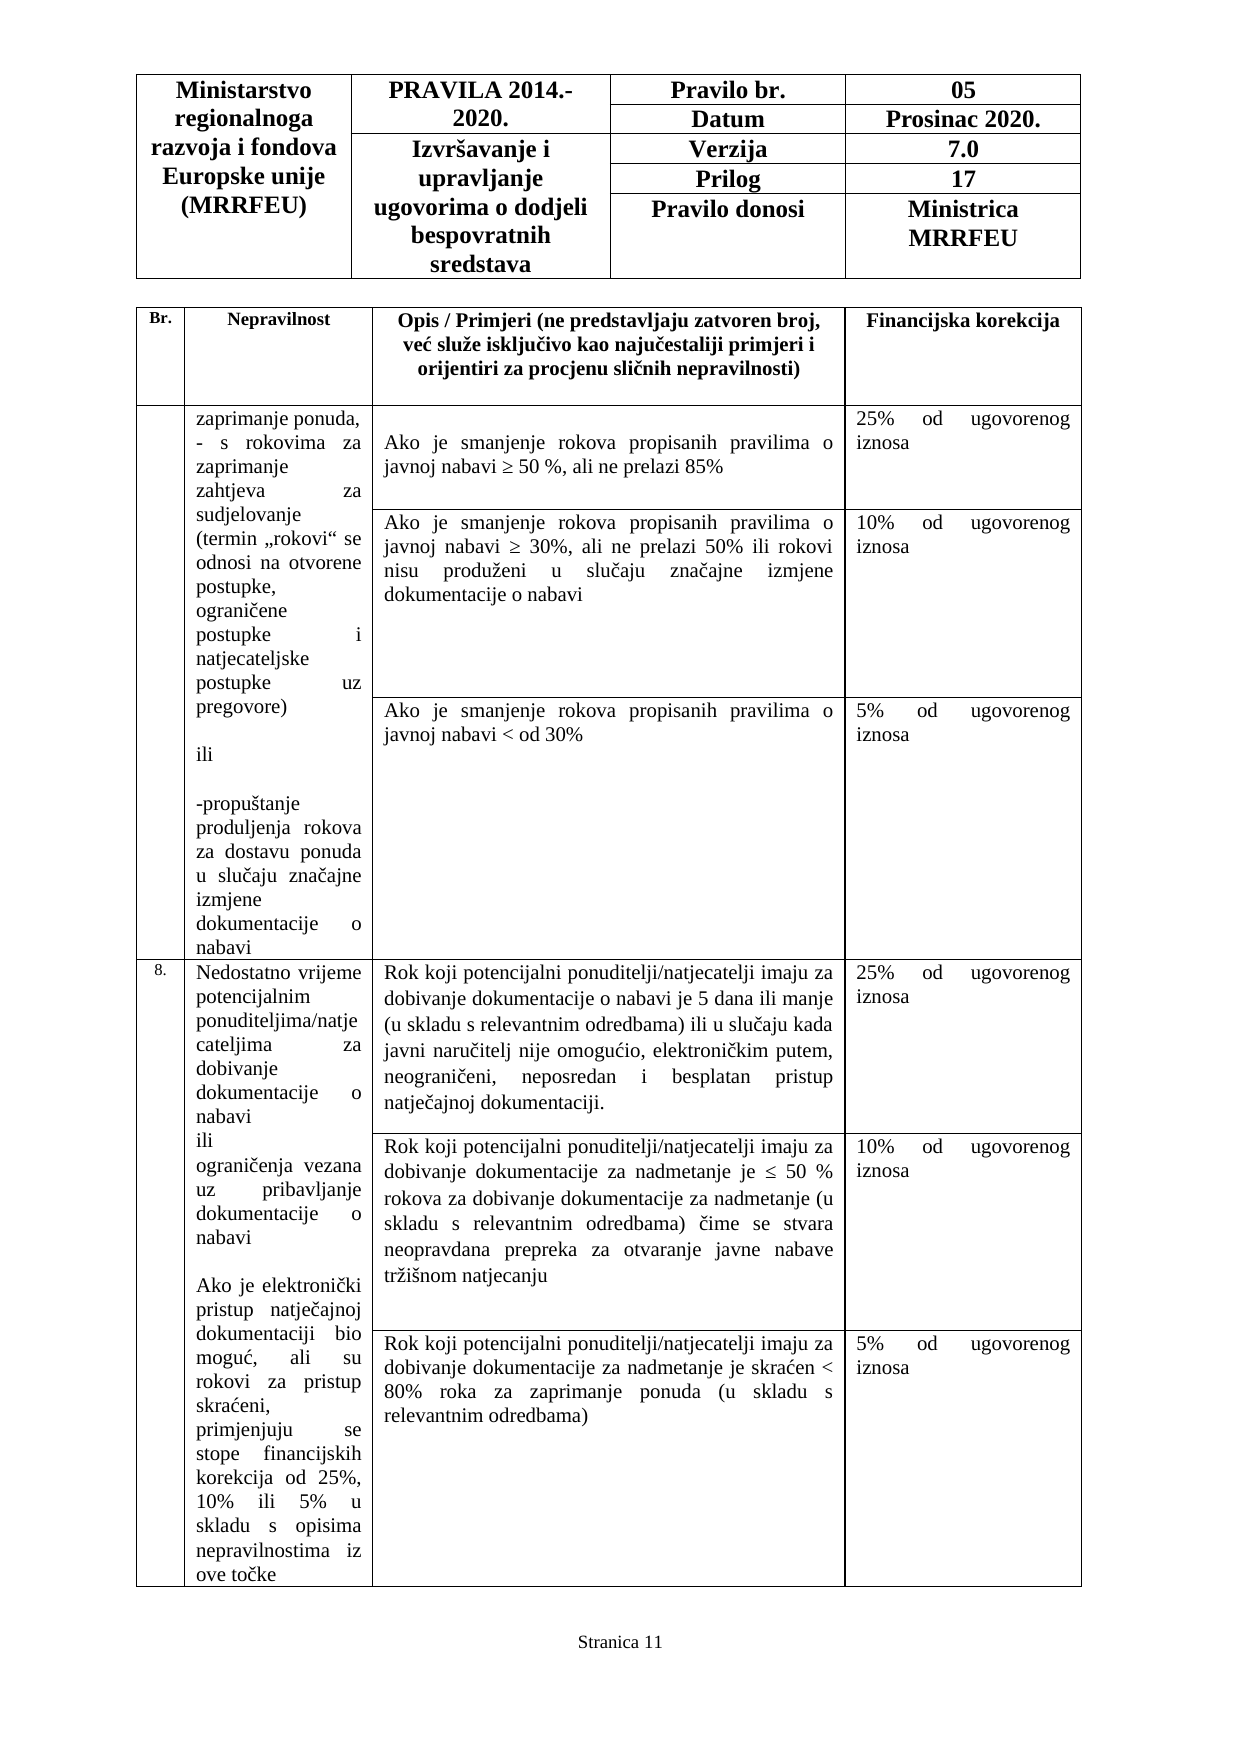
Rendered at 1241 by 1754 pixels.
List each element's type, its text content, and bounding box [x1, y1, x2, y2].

table_cell Ako je smanjenje rokova propisanih pravilima o javnoj nabavi < od 30% [373, 698, 844, 959]
table_cell 10% od ugovorenog iznosa [846, 510, 1081, 697]
table_header Financijska korekcija [846, 308, 1081, 404]
table_cell 5% od ugovorenog iznosa [846, 1331, 1081, 1586]
table_cell 7. [137, 406, 184, 959]
table_cell Ako je smanjenje rokova propisanih pravilima o javnoj nabavi ≥ 50 %, ali ne prelazi 85% [373, 406, 844, 509]
table_cell 25% od ugovorenog iznosa [846, 406, 1081, 509]
table_header Opis / Primjeri (ne predstavljaju zatvoren broj, već služe isključivo kao najučestaliji primjeri i orijentiri za procjenu sličnih nepravilnosti) [373, 308, 844, 404]
table_cell 25% od ugovorenog iznosa [846, 960, 1081, 1132]
table_cell 8. [137, 960, 184, 1586]
table_cell 10% od ugovorenog iznosa [846, 1134, 1081, 1330]
table_cell Rok koji potencijalni ponuditelji/natjecatelji imaju za dobivanje dokumentacije o nabavi je 5 dana ili manje (u skladu s relevantnim odredbama) ili u slučaju kada javni naručitelj nije omogućio, elektroničkim putem, neograničeni, neposredan i besplatan pristup natječajnoj dokumentaciji. [373, 960, 844, 1132]
table_cell Ako je smanjenje rokova propisanih pravilima o javnoj nabavi ≥ 30%, ali ne prelazi 50% ili rokovi nisu produženi u slučaju značajne izmjene dokumentacije o nabavi [373, 510, 844, 697]
table_cell Nedostatno vrijeme potencijalnim ponuditeljima/natjecateljima za dobivanje dokumentacije o nabavi ili ograničenja vezana uz pribavljanje dokumentacije o nabavi Ako je elektronički pristup natječajnoj dokumentaciji bio moguć, ali su rokovi za pristup skraćeni, primjenjuju se stope financijskih korekcija od 25%, 10% ili 5% u skladu s opisima nepravilnostima iz ove točke [185, 960, 372, 1586]
table_cell 5% od ugovorenog iznosa [846, 698, 1081, 959]
table_header Nepravilnost [185, 308, 372, 404]
table_cell Rok koji potencijalni ponuditelji/natjecatelji imaju za dobivanje dokumentacije za nadmetanje je ≤ 50 % rokova za dobivanje dokumentacije za nadmetanje (u skladu s relevantnim odredbama) čime se stvara neopravdana prepreka za otvaranje javne nabave tržišnom natjecanju [373, 1134, 844, 1330]
table_header Br. [137, 308, 184, 404]
